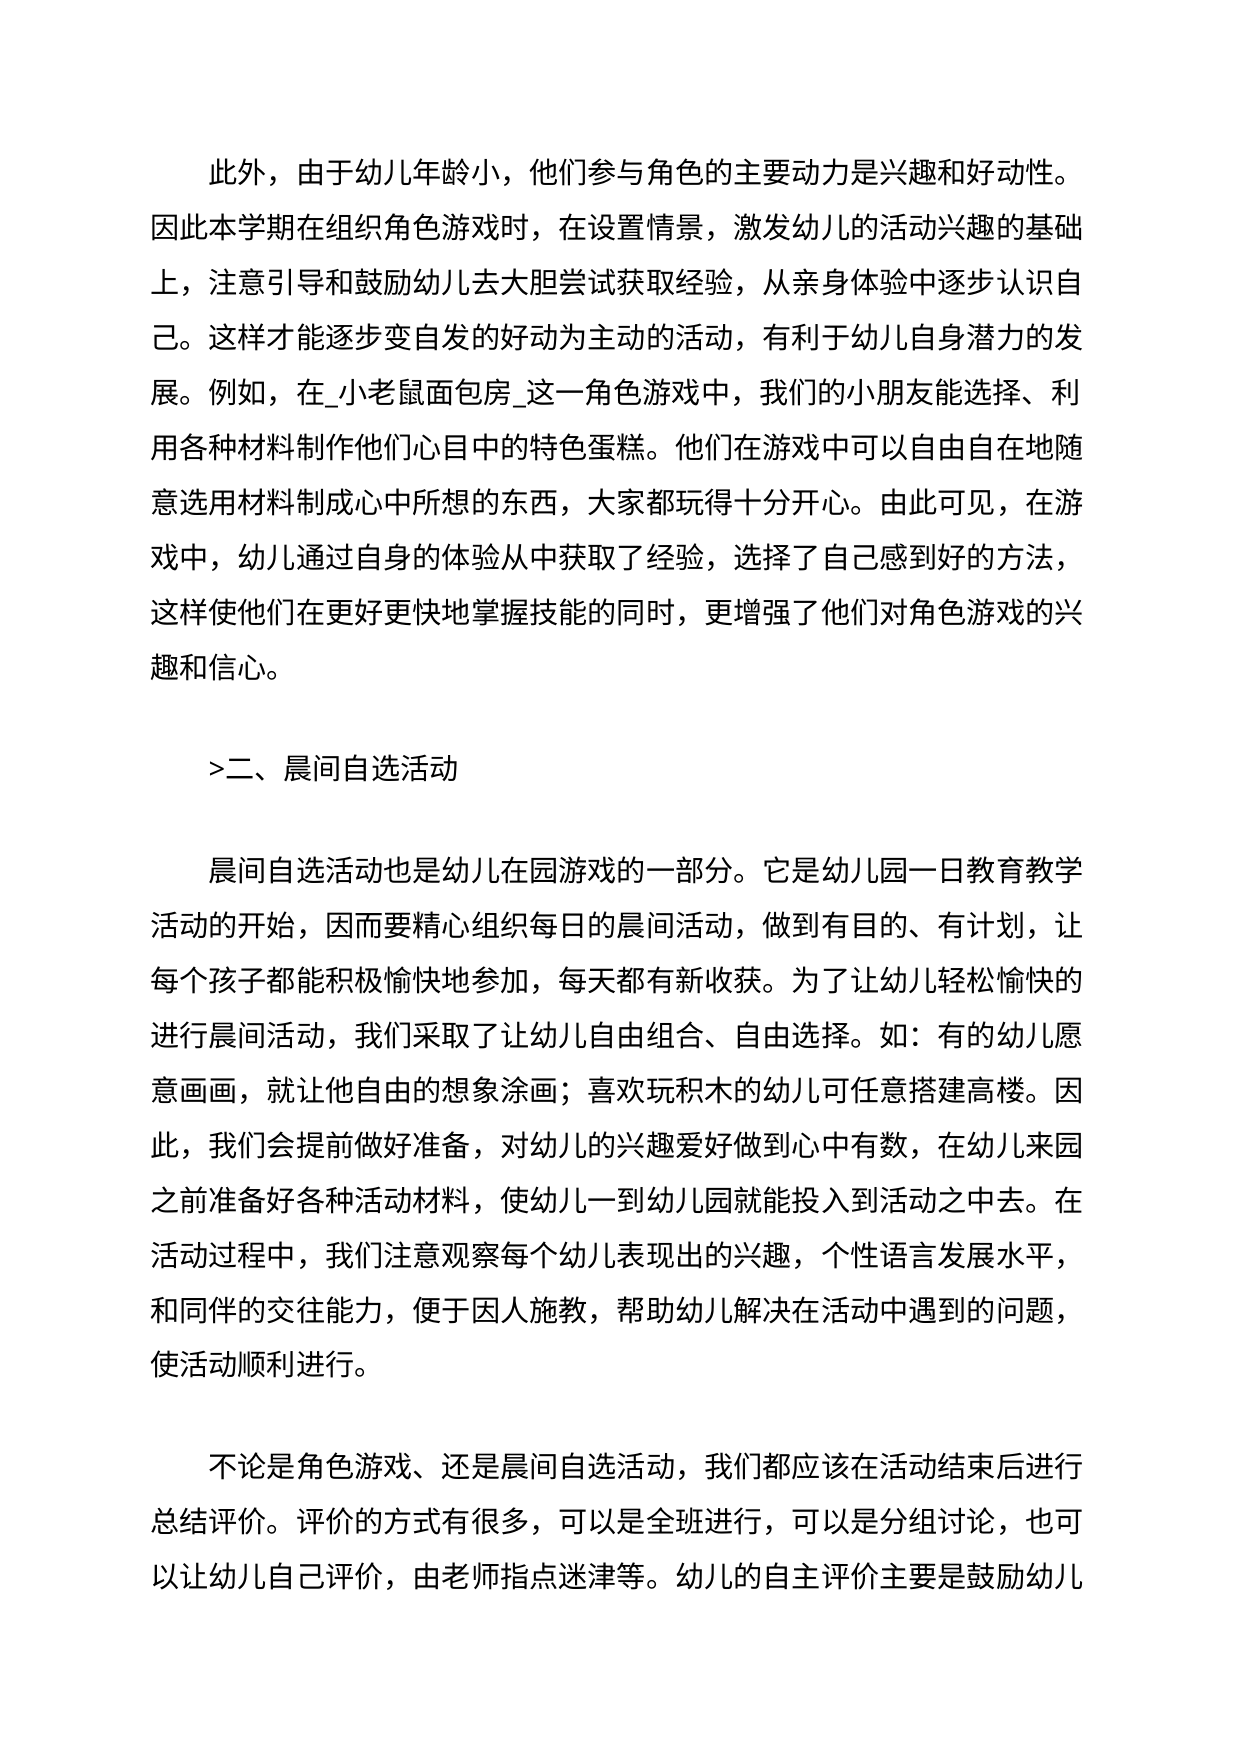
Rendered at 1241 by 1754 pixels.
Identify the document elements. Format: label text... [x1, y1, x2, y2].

text 此外，由于幼儿年龄小，他们参与角色的主要动力是兴趣和好动性。因此本学期在组织角色游戏时，在设置情景，激发幼儿的活动兴趣的基础上，注意引导和鼓励幼儿去大胆尝试获取经验，从亲身体验中逐步认识自己。这样才能逐步变自发的好动为主动的活动，有利于幼儿自身潜力的发展。例如，在_小老鼠面包房_这一角色游戏中，我们的小朋友能选择、利用各种材料制作他们心目中的特色蛋糕。他们在游戏中可以自由自在地随意选用材料制成心中所想的东西，大家都玩得十分开心。由此可见，在游戏中，幼儿通过自身的体验从中获取了经验，选择了自己感到好的方法，这样使他们在更好更快地掌握技能的同时，更增强了他们对角色游戏的兴趣和信心。 [150, 150, 1090, 686]
text 晨间自选活动也是幼儿在园游戏的一部分。它是幼儿园一日教育教学活动的开始，因而要精心组织每日的晨间活动，做到有目的、有计划，让每个孩子都能积极愉快地参加，每天都有新收获。为了让幼儿轻松愉快的进行晨间活动，我们采取了让幼儿自由组合、自由选择。如：有的幼儿愿意画画，就让他自由的想象涂画；喜欢玩积木的幼儿可任意搭建高楼。因此，我们会提前做好准备，对幼儿的兴趣爱好做到心中有数，在幼儿来园之前准备好各种活动材料，使幼儿一到幼儿园就能投入到活动之中去。在活动过程中，我们注意观察每个幼儿表现出的兴趣，个性语言发展水平，和同伴的交往能力，便于因人施教，帮助幼儿解决在活动中遇到的问题，使活动顺利进行。 [150, 848, 1090, 1384]
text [150, 1444, 1090, 1596]
text >二、晨间自选活动 [150, 746, 1090, 788]
